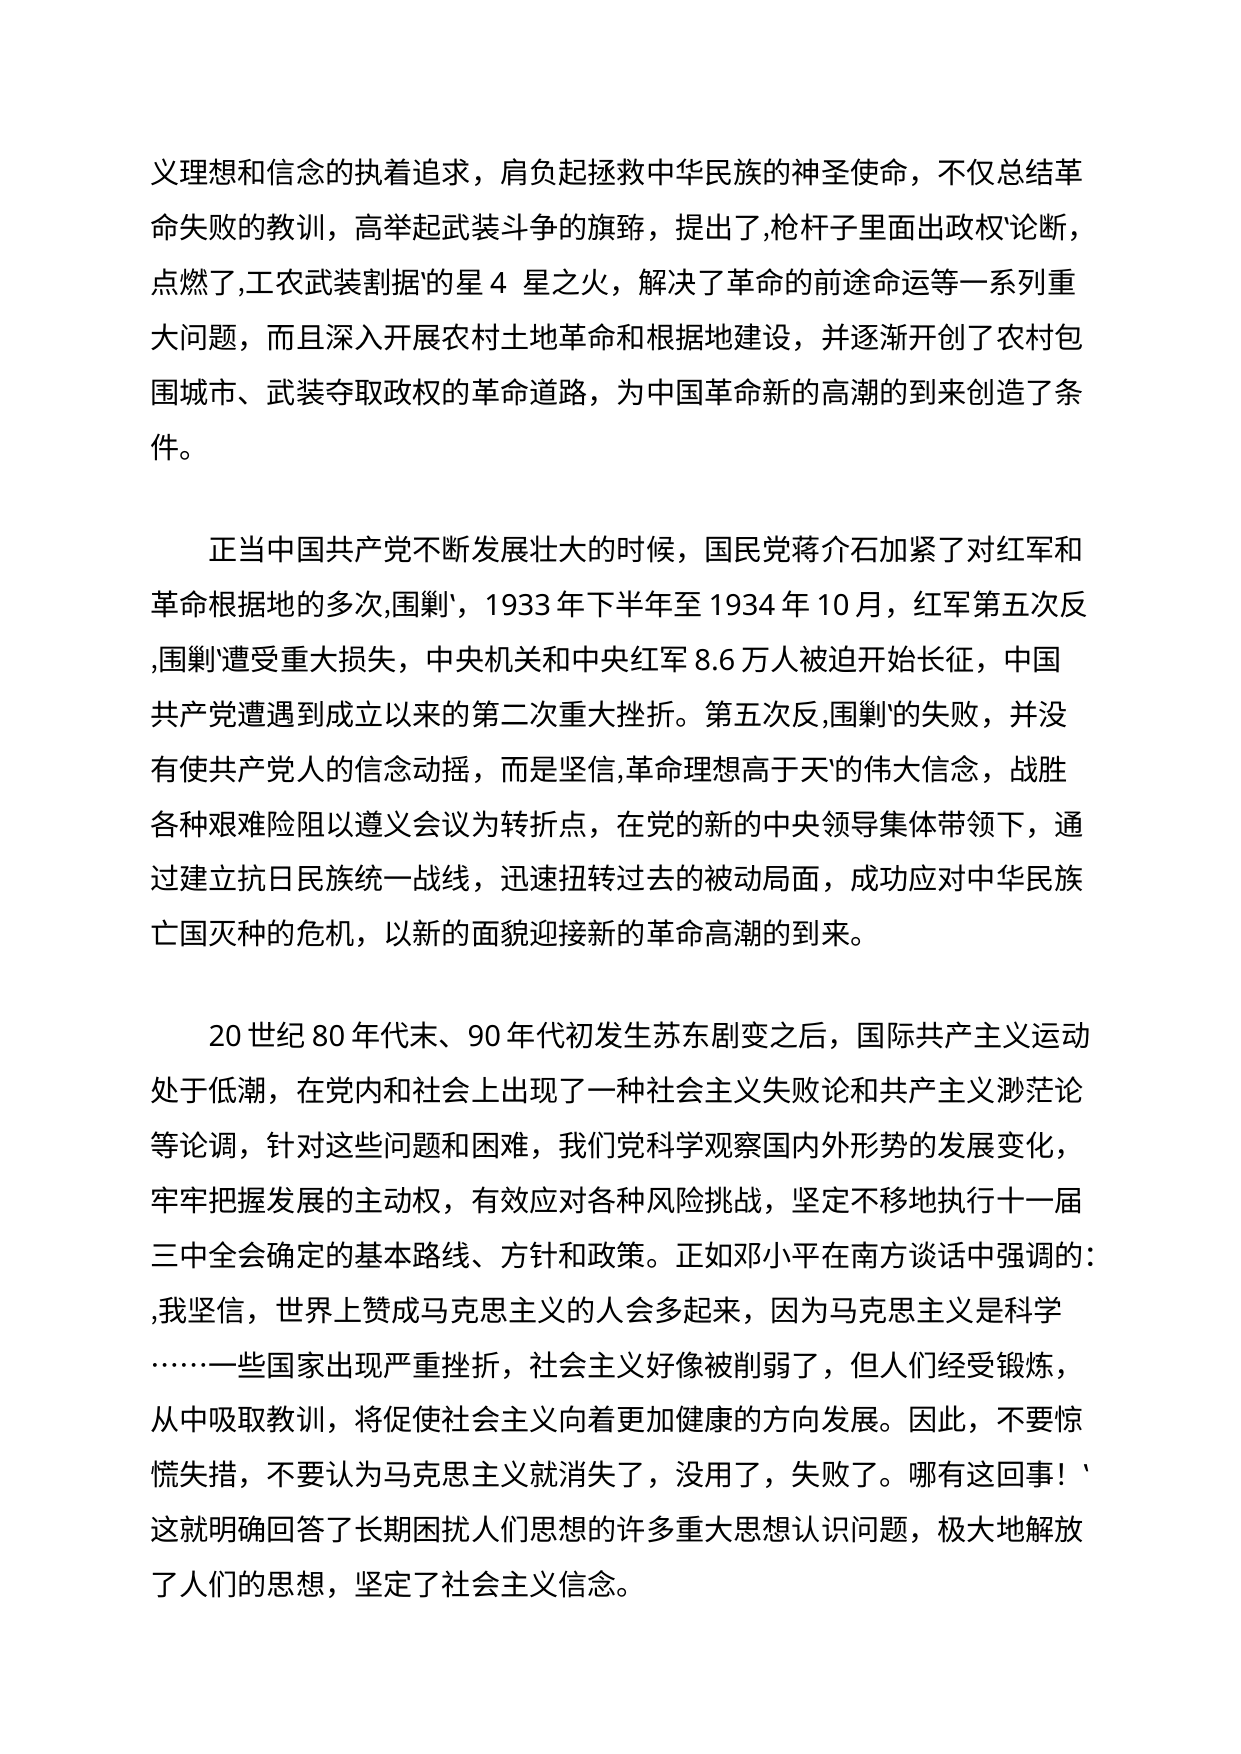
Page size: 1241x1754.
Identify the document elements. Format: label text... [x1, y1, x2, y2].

text 20世纪80年代末、90年代初发生苏东剧变之后，国际共产主义运动处于低潮，在党内和社会上出现了一种社会主义失败论和共产主义渺茫论等论调，针对这些问题和困难，我们党科学观察国内外形势的发展变化，牢牢把握发展的主动权，有效应对各种风险挑战，坚定不移地执行十一届三中全会确定的基本路线、方针和政策。正如邓小平在南方谈话中强调的：‚我坚信，世界上赞成马克思主义的人会多起来，因为马克思主义是科学……一些国家出现严重挫折，社会主义好像被削弱了，但人们经受锻炼，从中吸取教训，将促使社会主义向着更加健康的方向发展。因此，不要惊慌失措，不要认为马克思主义就消失了，没用了，失败了。哪有这回事！‛ 这就明确回答了长期困扰人们思想的许多重大思想认识问题，极大地解放了人们的思想，坚定了社会主义信念。 [150, 1013, 1090, 1604]
text 正当中国共产党不断发展壮大的时候，国民党蒋介石加紧了对红军和革命根据地的多次‚围剿‛，1933年下半年至1934年10月，红军第五次反‚围剿‛遭受重大损失，中央机关和中央红军8.6万人被迫开始长征，中国共产党遭遇到成立以来的第二次重大挫折。第五次反‚围剿‛的失败，并没有使共产党人的信念动摇，而是坚信‚革命理想高于天‛的伟大信念，战胜各种艰难险阻以遵义会议为转折点，在党的新的中央领导集体带领下，通过建立抗日民族统一战线，迅速扭转过去的被动局面，成功应对中华民族亡国灭种的危机，以新的面貌迎接新的革命高潮的到来。 [150, 526, 1090, 953]
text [150, 150, 1090, 467]
